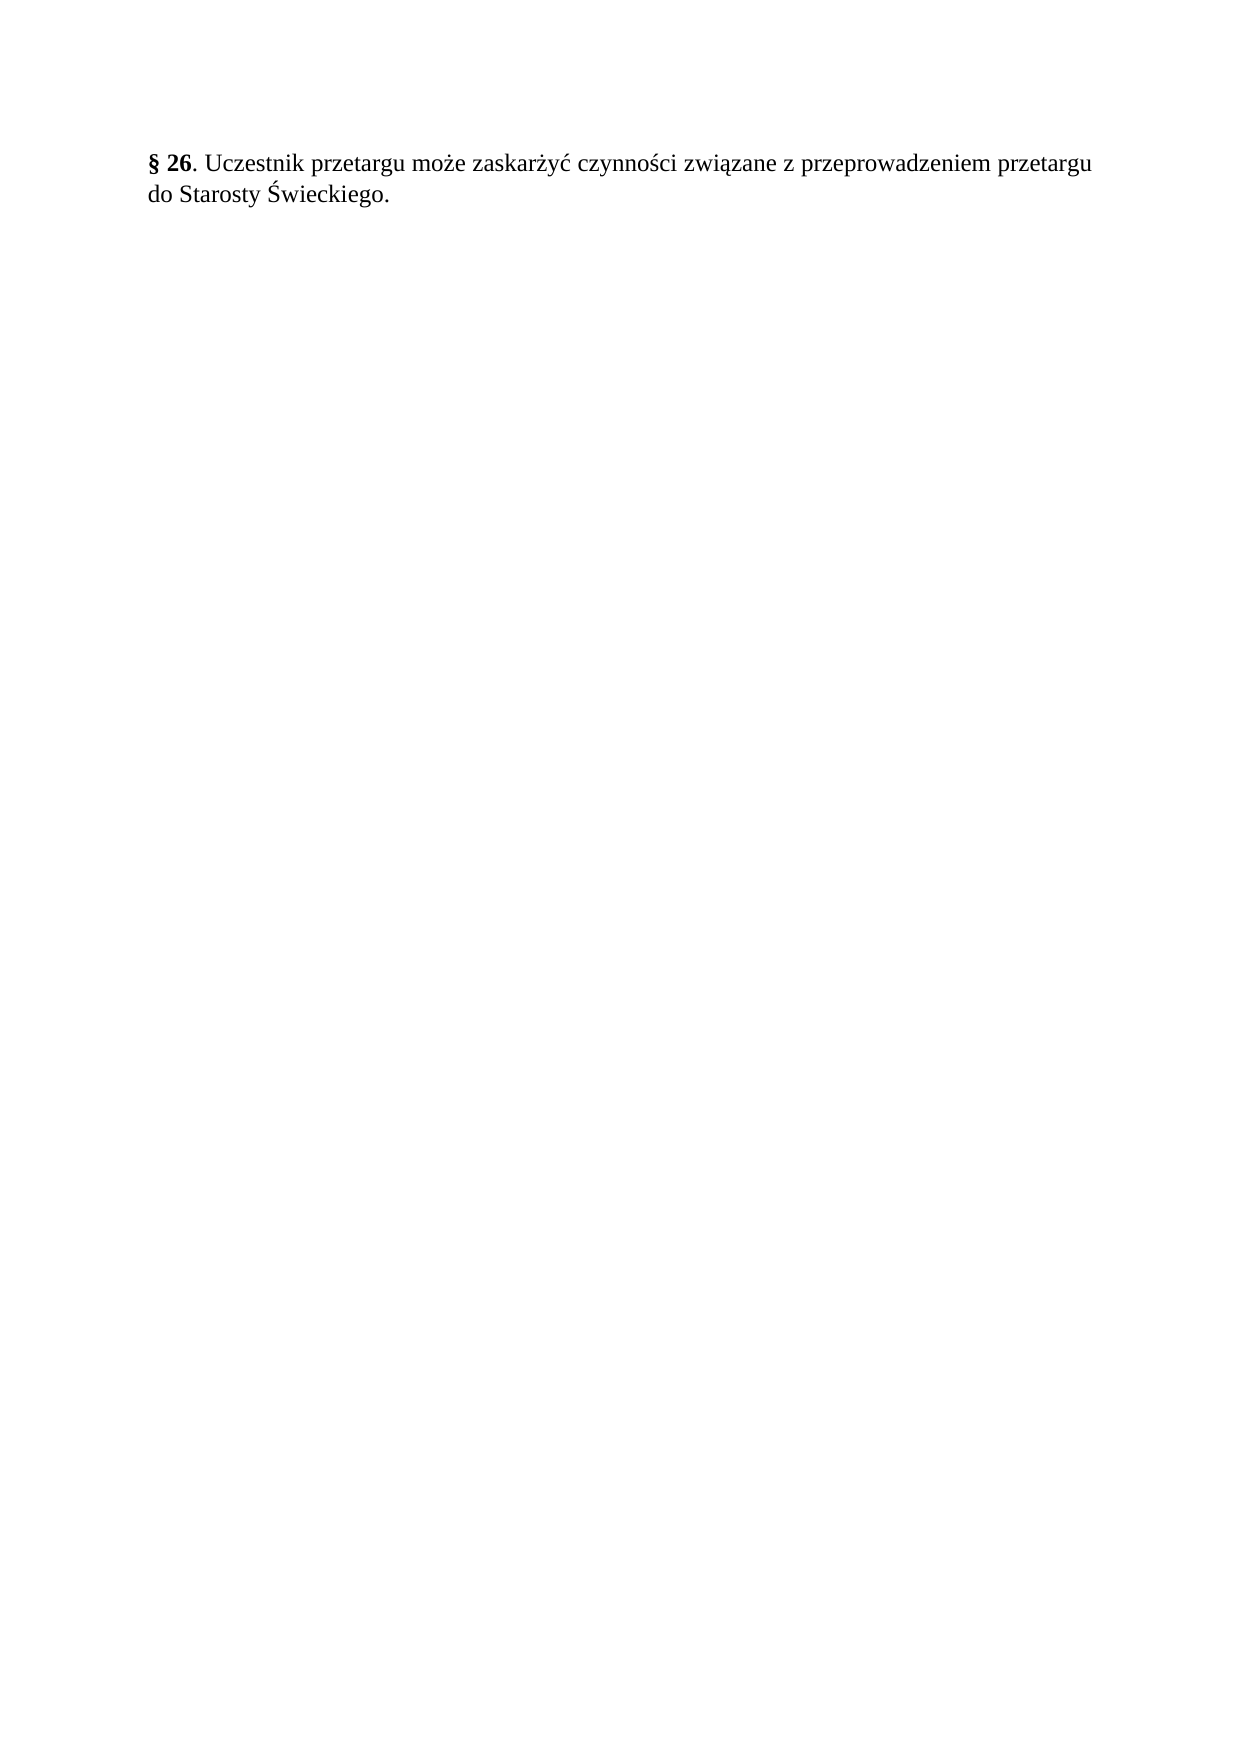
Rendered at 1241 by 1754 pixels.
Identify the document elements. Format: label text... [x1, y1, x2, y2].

text § 26. Uczestnik przetargu może zaskarżyć czynności związane z przeprowadzeniem przetargu do Starosty Świeckiego. [148, 148, 1093, 208]
